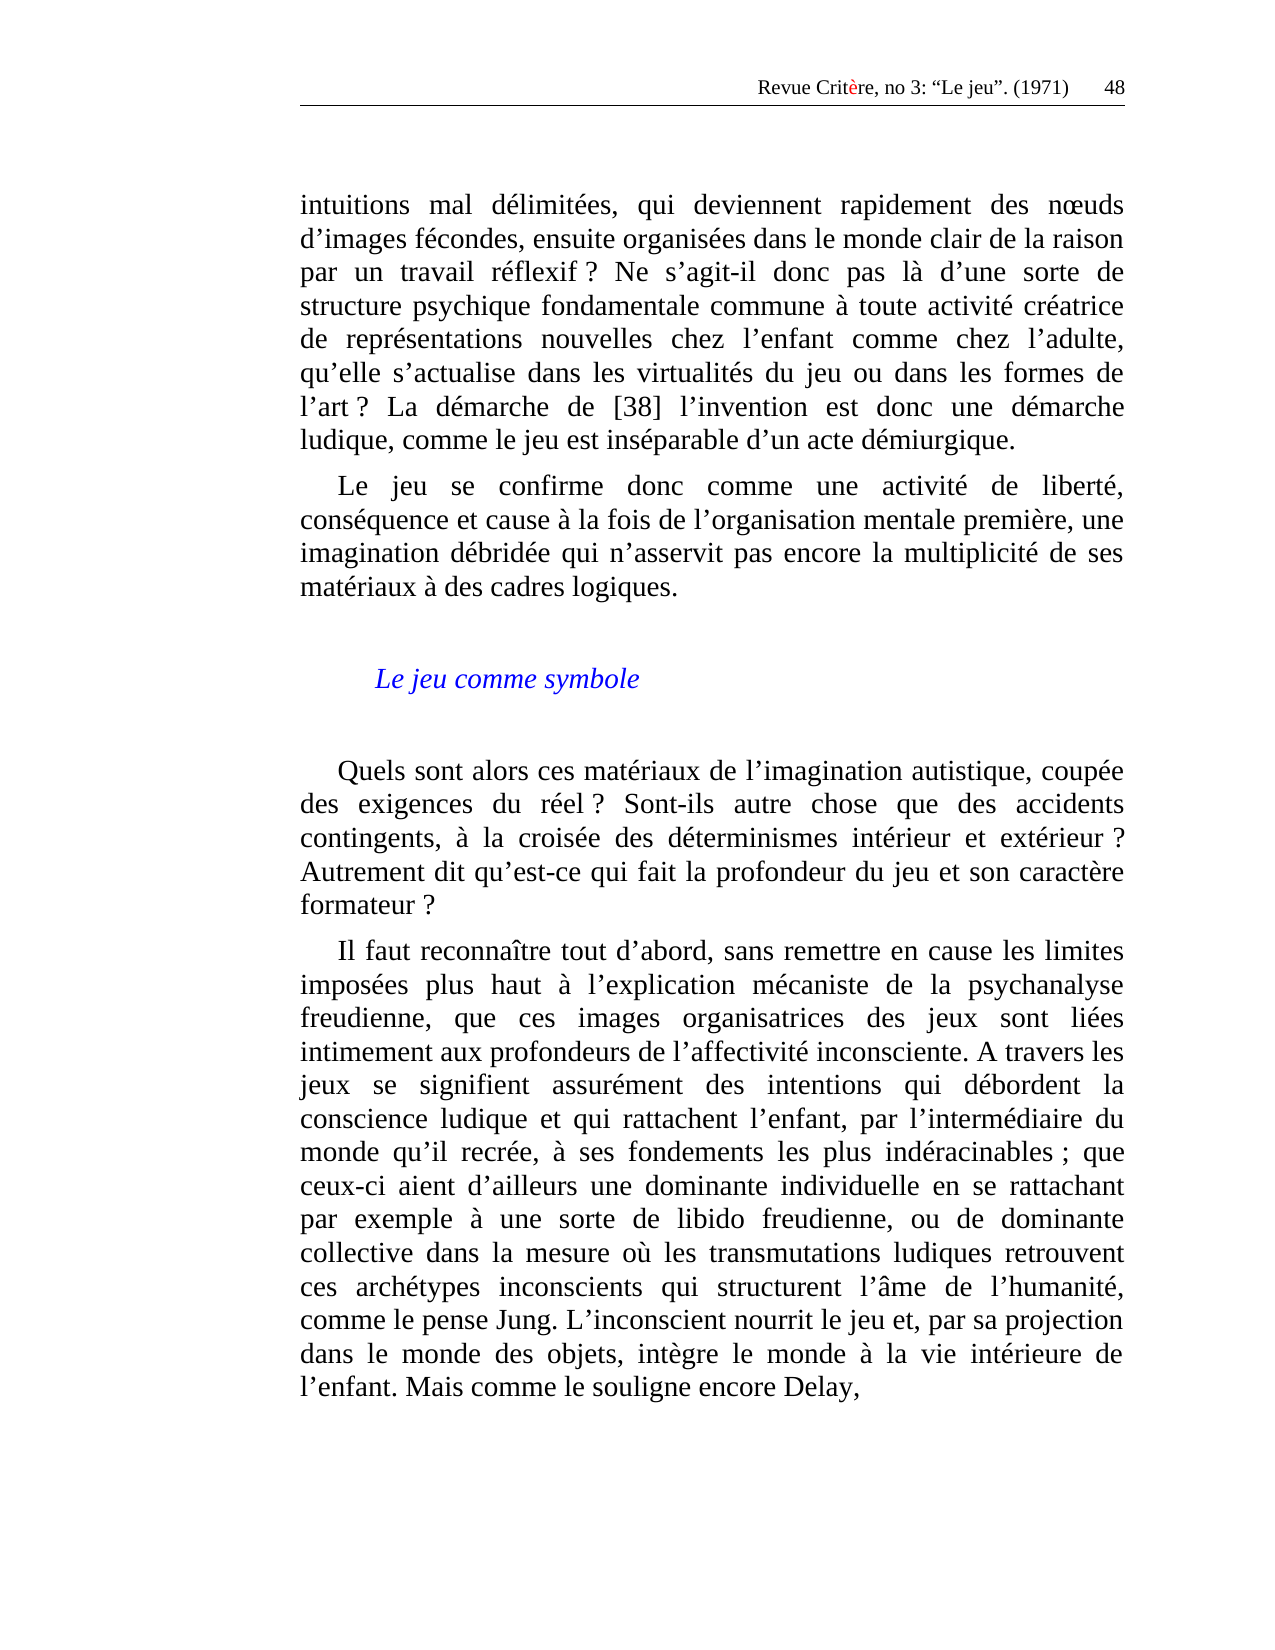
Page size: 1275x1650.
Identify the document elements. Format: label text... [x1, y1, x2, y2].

text Le jeu comme symbole [375, 661, 1125, 694]
text Il faut reconnaître tout d’abord, sans remettre en cause les limites imposées plus haut à l’explication mécaniste de la psychanalyse freudienne, que ces images organisatrices des jeux sont liées intimement aux profondeurs de l’affectivité inconsciente. A travers les jeux se signifient assurément des intentions qui débordent la conscience ludique et qui rattachent l’enfant, par l’intermédiaire du monde qu’il recrée, à ses fondements les plus indéracinables ; que ceux-ci aient d’ailleurs une dominante individuelle en se rattachant par exemple à une sorte de libido freudienne, ou de dominante collective dans la mesure où les transmutations ludiques retrouvent ces archétypes inconscients qui structurent l’âme de l’humanité, comme le pense Jung. L’inconscient nourrit le jeu et, par sa projection dans le monde des objets, intègre le monde à la vie intérieure de l’enfant. Mais comme le souligne encore Delay, [300, 933, 1125, 1403]
text Le jeu se confirme donc comme une activité de liberté, conséquence et cause à la fois de l’organisation mentale première, une imagination débridée qui n’asservit pas encore la multiplicité de ses matériaux à des cadres logiques. [300, 468, 1125, 602]
text Quels sont alors ces matériaux de l’imagination autistique, coupée des exigences du réel ? Sont-ils autre chose que des accidents contingents, à la croisée des déterminismes intérieur et extérieur ? Autrement dit qu’est-ce qui fait la profondeur du jeu et son caractère formateur ? [300, 753, 1125, 921]
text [300, 187, 1125, 456]
